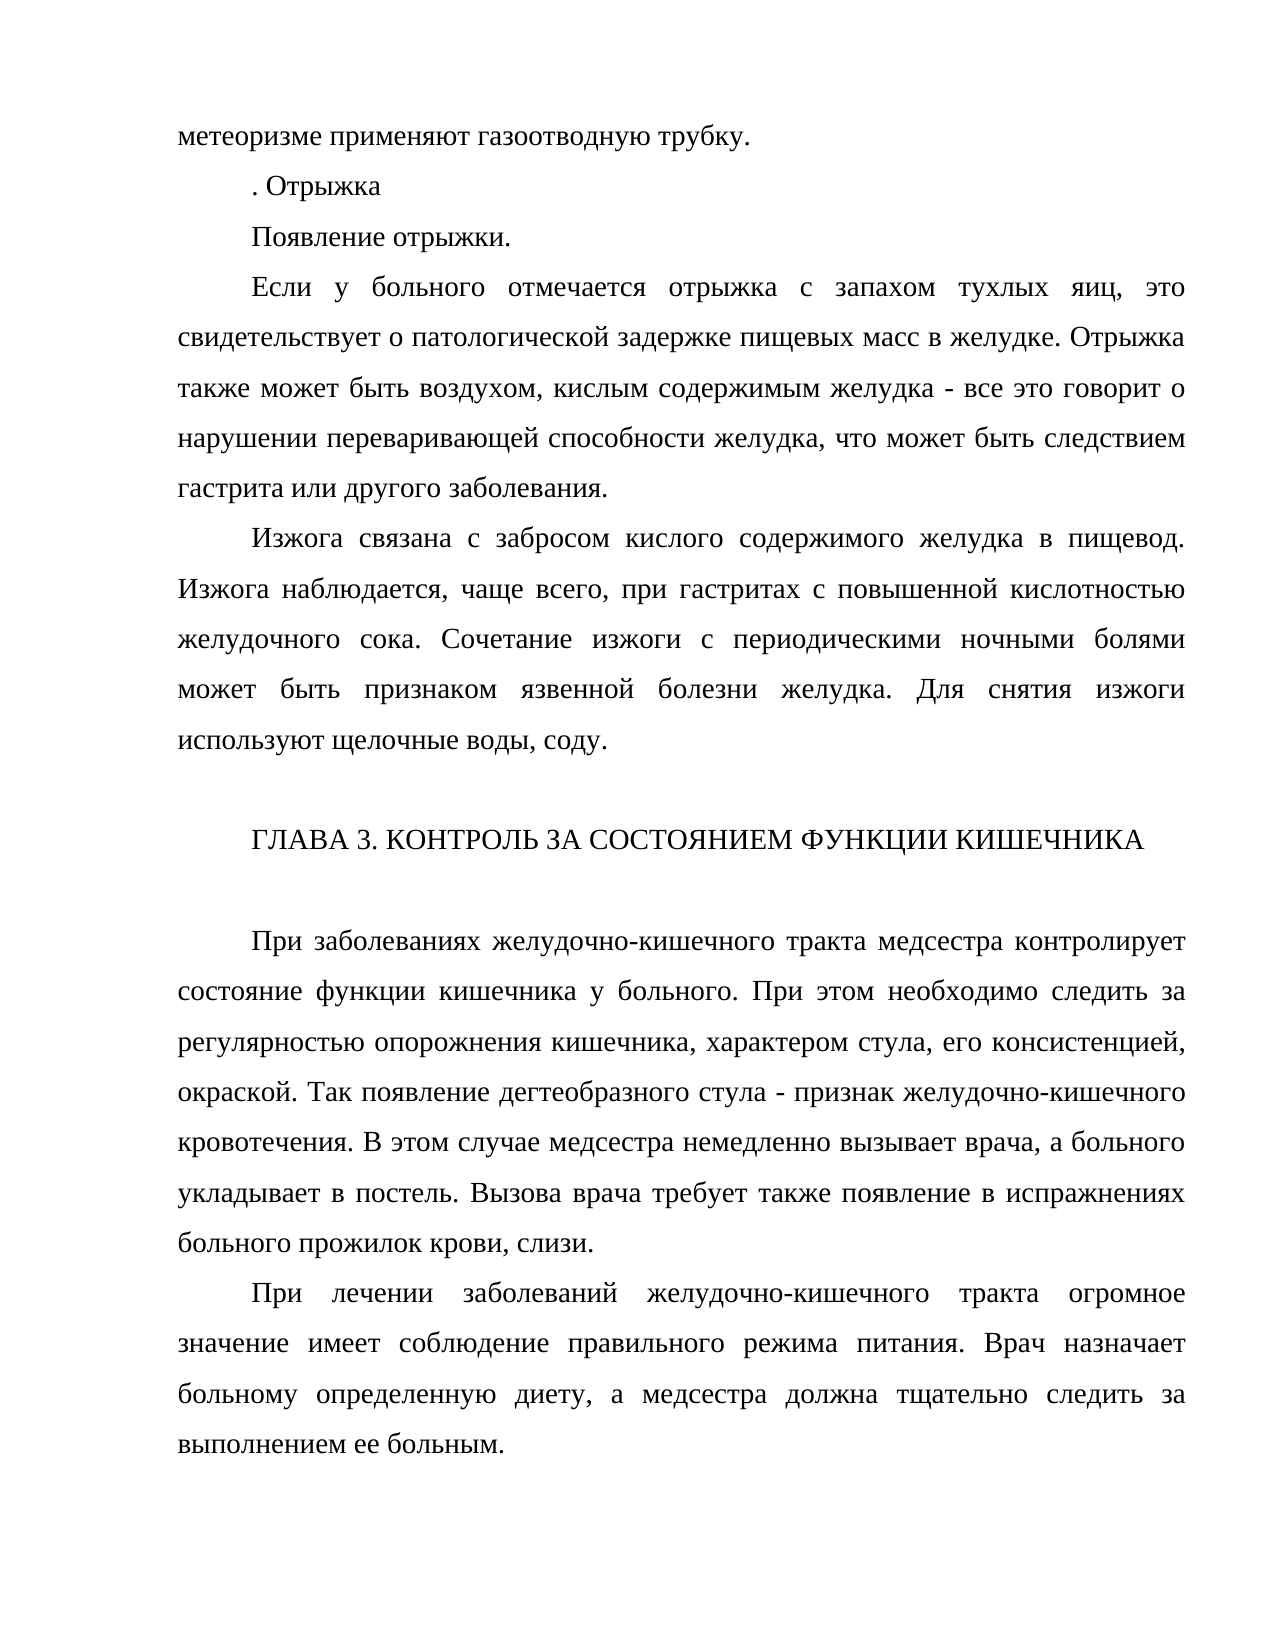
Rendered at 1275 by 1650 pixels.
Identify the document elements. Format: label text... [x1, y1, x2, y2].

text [177, 118, 1186, 152]
text Если у больного отмечается отрыжка с запахом тухлых яиц, это свидетельствует о патологической задержке пищевых масс в желудке. Отрыжка также может быть воздухом, кислым содержимым желудка - все это говорит о нарушении переваривающей способности желудка, что может быть следствием гастрита или другого заболевания. [177, 269, 1186, 504]
text . Отрыжка [177, 168, 1186, 202]
text Глава 3. КОНТРОЛЬ ЗА СОСТОЯНИЕМ ФУНКЦИИ КИШЕЧНИКА [177, 822, 1186, 856]
text Изжога связана с забросом кислого содержимого желудка в пищевод. Изжога наблюдается, чаще всего, при гастритах с повышенной кислотностью желудочного сока. Сочетание изжоги с периодическими ночными болями может быть признаком язвенной болезни желудка. Для снятия изжоги используют щелочные воды, соду. [177, 521, 1186, 755]
text При заболеваниях желудочно-кишечного тракта медсестра контролирует состояние функции кишечника у больного. При этом необходимо следить за регулярностью опорожнения кишечника, характером стула, его консистенцией, окраской. Так появление дегтеобразного стула - признак желудочно-кишечного кровотечения. В этом случае медсестра немедленно вызывает врача, а больного укладывает в постель. Вызова врача требует также появление в испражнениях больного прожилок крови, слизи. [177, 923, 1186, 1258]
text Появление отрыжки. [177, 219, 1186, 252]
text При лечении заболеваний желудочно-кишечного тракта огромное значение имеет соблюдение правильного режима питания. Врач назначает больному определенную диету, а медсестра должна тщательно следить за выполнением ее больным. [177, 1275, 1186, 1460]
